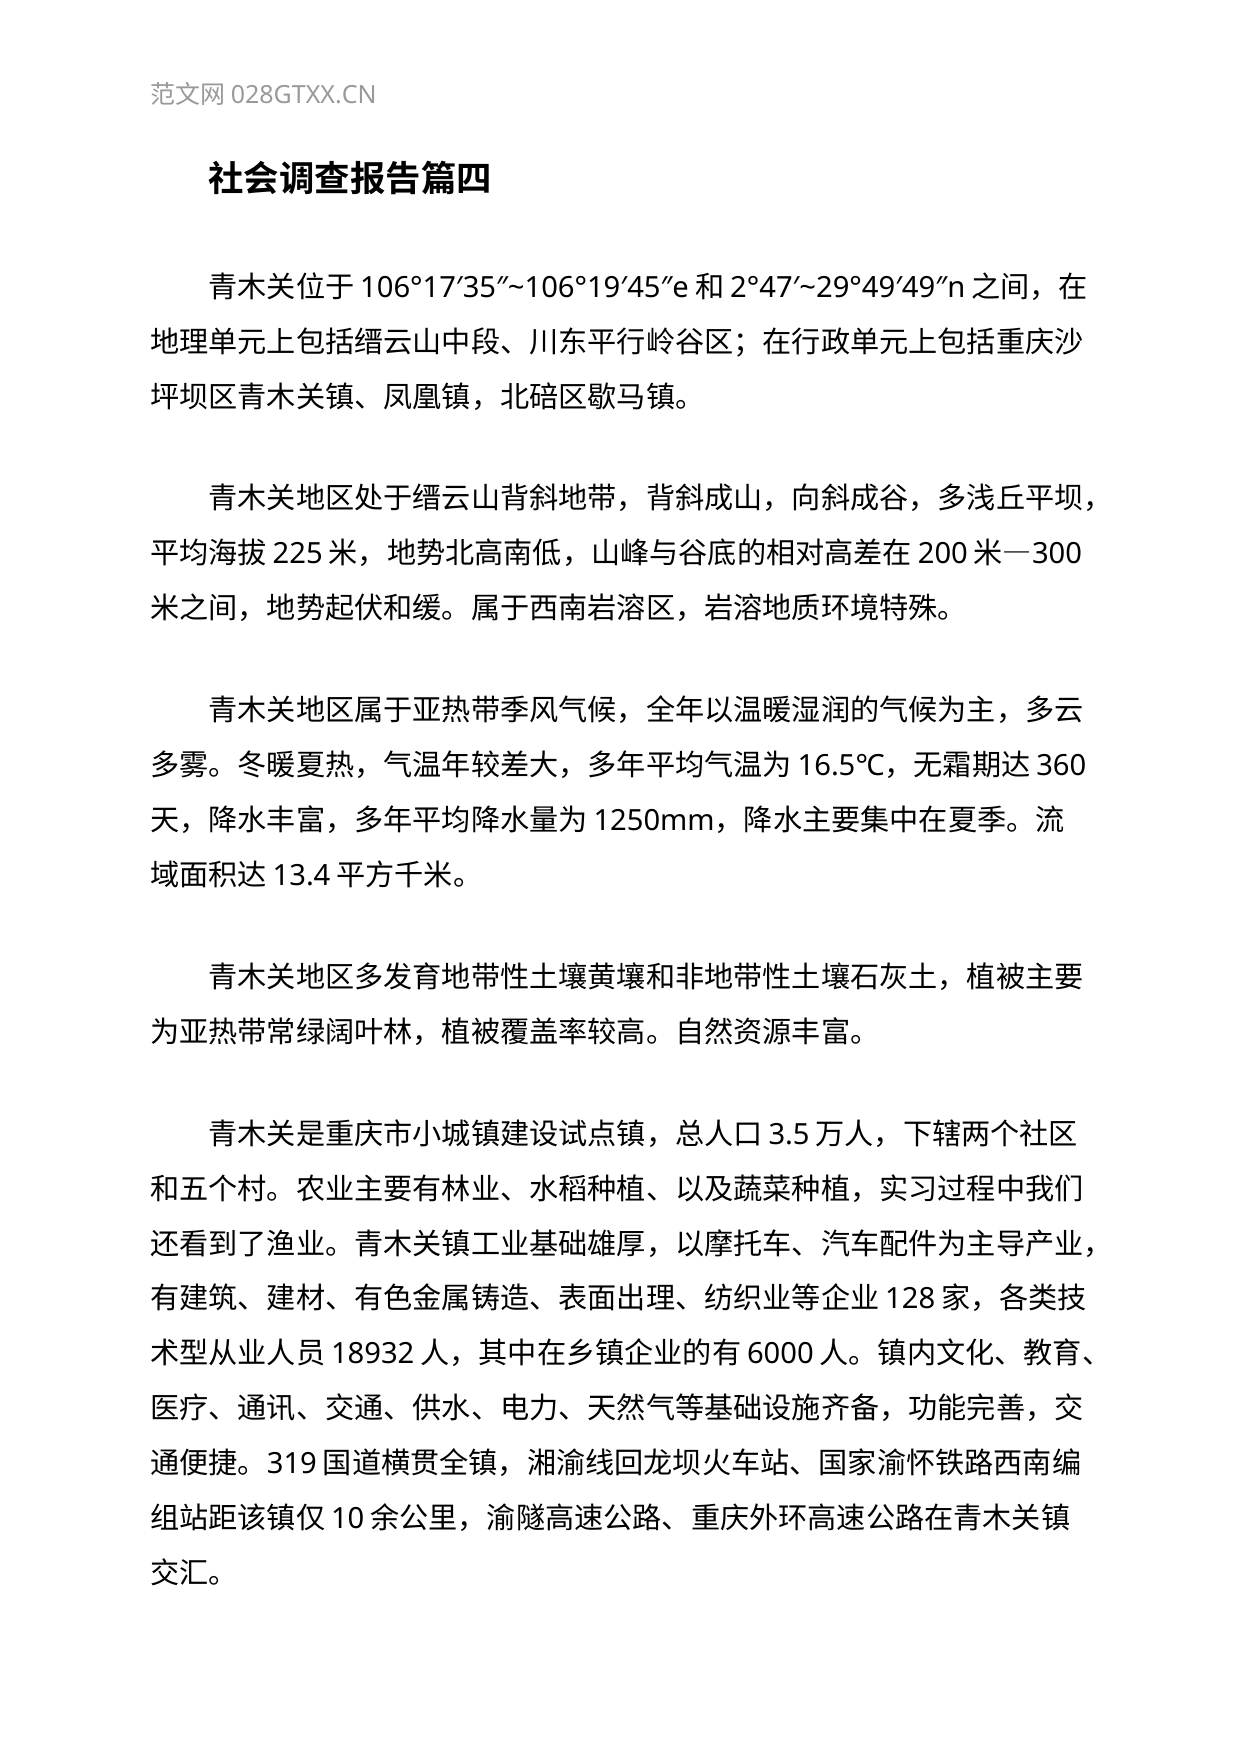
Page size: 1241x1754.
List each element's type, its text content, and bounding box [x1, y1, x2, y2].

text 青木关地区处于缙云山背斜地带，背斜成山，向斜成谷，多浅丘平坝，平均海拔225米，地势北高南低，山峰与谷底的相对高差在200米—300米之间，地势起伏和缓。属于西南岩溶区，岩溶地质环境特殊。 [150, 475, 1090, 627]
text 青木关位于106°17′35″~106°19′45″e和2°47′~29°49′49″n之间，在地理单元上包括缙云山中段、川东平行岭谷区；在行政单元上包括重庆沙坪坝区青木关镇、凤凰镇，北碚区歇马镇。 [150, 263, 1090, 416]
text 社会调查报告篇四 [150, 150, 1090, 201]
text 青木关地区属于亚热带季风气候，全年以温暖湿润的气候为主，多云多雾。冬暖夏热，气温年较差大，多年平均气温为16.5℃，无霜期达360天，降水丰富，多年平均降水量为1250mm，降水主要集中在夏季。流域面积达13.4平方千米。 [150, 687, 1090, 894]
text 青木关是重庆市小城镇建设试点镇，总人口3.5万人，下辖两个社区和五个村。农业主要有林业、水稻种植、以及蔬菜种植，实习过程中我们还看到了渔业。青木关镇工业基础雄厚，以摩托车、汽车配件为主导产业，有建筑、建材、有色金属铸造、表面出理、纺织业等企业128家，各类技术型从业人员18932人，其中在乡镇企业的有6000人。镇内文化、教育、医疗、通讯、交通、供水、电力、天然气等基础设施齐备，功能完善，交通便捷。319国道横贯全镇，湘渝线回龙坝火车站、国家渝怀铁路西南编组站距该镇仅10余公里，渝隧高速公路、重庆外环高速公路在青木关镇交汇。 [150, 1110, 1090, 1592]
text 青木关地区多发育地带性土壤黄壤和非地带性土壤石灰土，植被主要为亚热带常绿阔叶林，植被覆盖率较高。自然资源丰富。 [150, 954, 1090, 1051]
